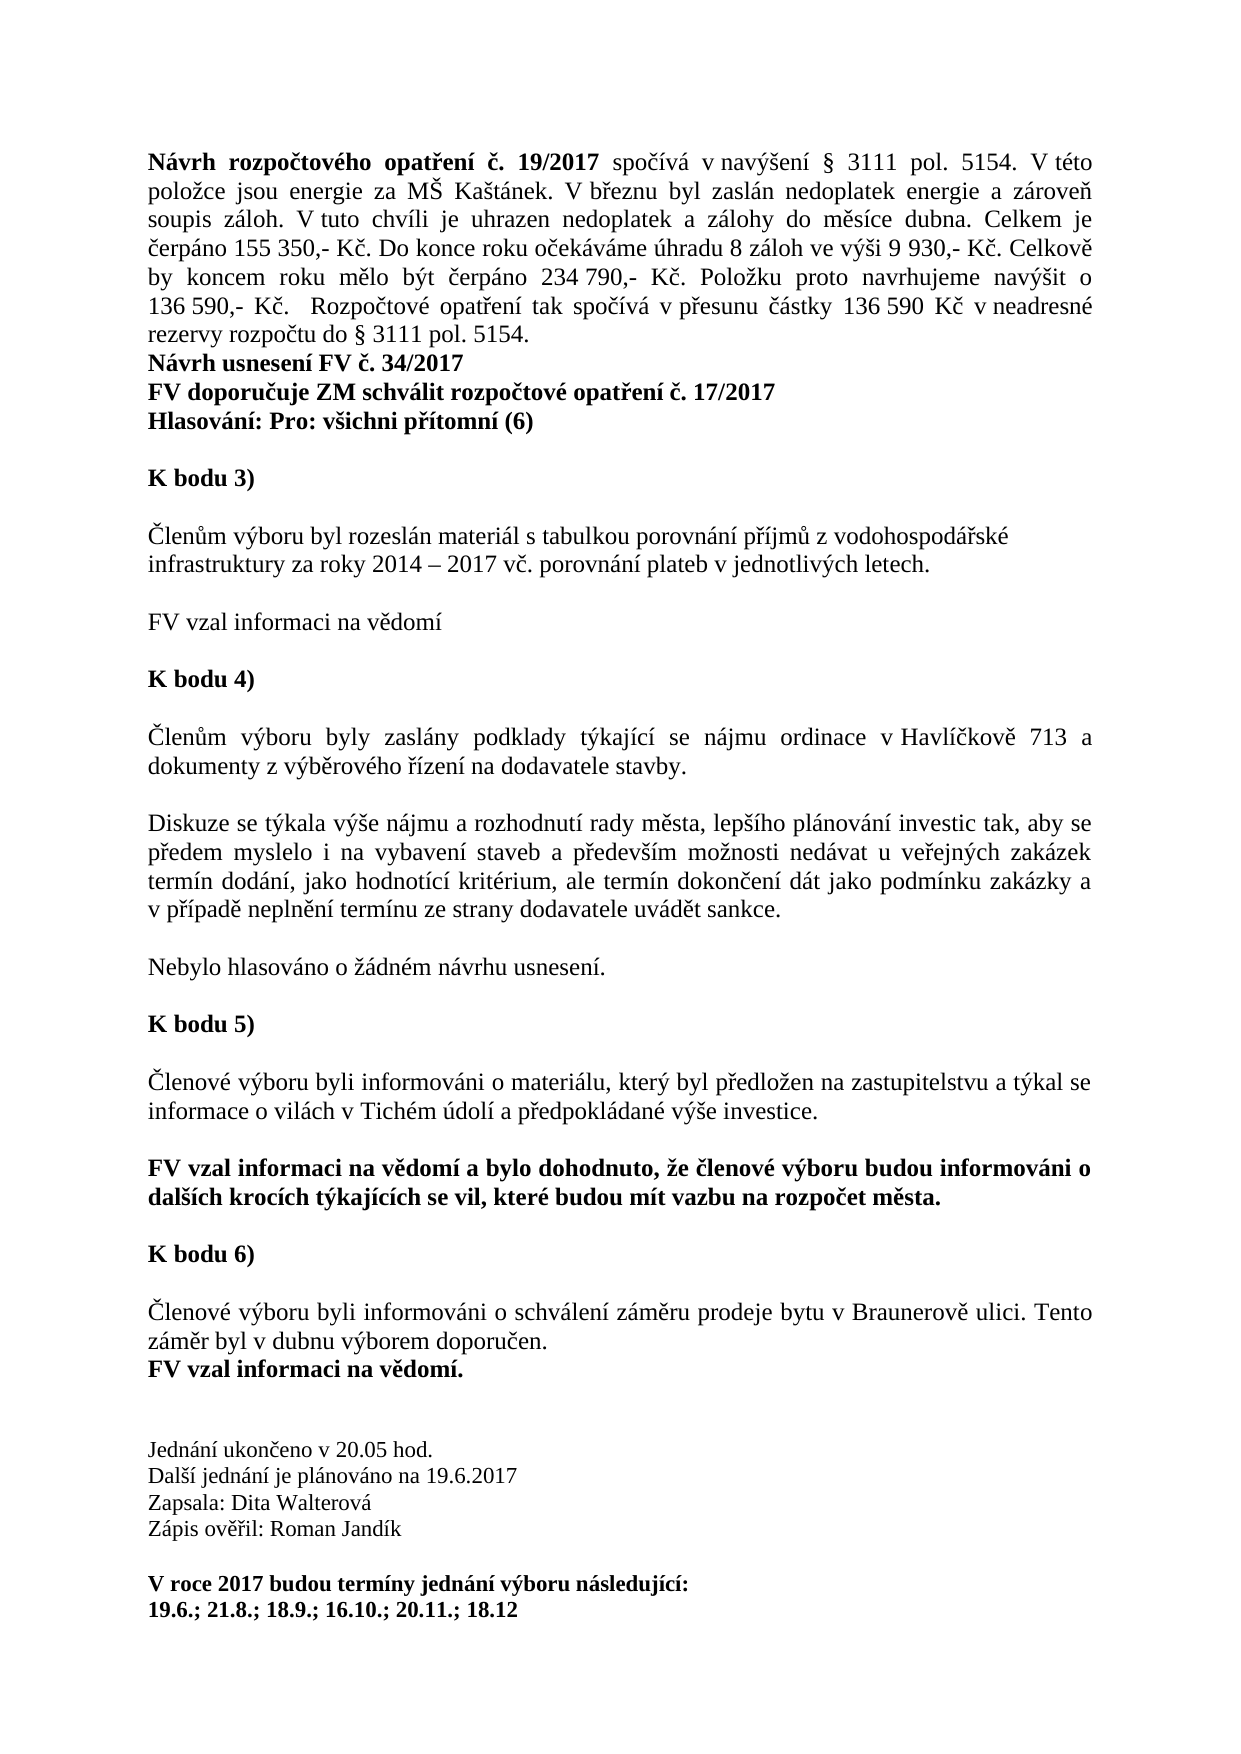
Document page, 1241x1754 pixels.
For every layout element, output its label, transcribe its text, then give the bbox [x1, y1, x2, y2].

text Členové výboru byli informováni o materiálu, který byl předložen na zastupitelstvu a týkal se informace o vilách v Tichém údolí a předpokládané výše investice. [148, 1067, 1092, 1124]
text FV doporučuje ZM schválit rozpočtové opatření č. 17/2017 [148, 377, 1092, 406]
text Jednání ukončeno v 20.05 hod. [148, 1436, 1092, 1462]
text Zapsala: Dita Walterová [148, 1489, 1092, 1515]
text 19.6.; 21.8.; 18.9.; 16.10.; 20.11.; 18.12 [148, 1596, 1092, 1623]
text FV vzal informaci na vědomí a bylo dohodnuto, že členové výboru budou informováni o dalších krocích týkajících se vil, které budou mít vazbu na rozpočet města. [148, 1153, 1092, 1211]
text Členům výboru byly zaslány podklady týkající se nájmu ordinace v Havlíčkově 713 a dokumenty z výběrového řízení na dodavatele stavby. [148, 722, 1092, 779]
text K bodu 6) [148, 1239, 1092, 1268]
text FV vzal informaci na vědomí. [148, 1354, 1092, 1383]
text K bodu 4) [148, 664, 1092, 693]
text FV vzal informaci na vědomí [148, 607, 1092, 636]
text Členům výboru byl rozeslán materiál s tabulkou porovnání příjmů z vodohospodářské infrastruktury za roky 2014 – 2017 vč. porovnání plateb v jednotlivých letech. [148, 521, 1092, 578]
text Nebylo hlasováno o žádném návrhu usnesení. [148, 952, 1092, 981]
text Diskuze se týkala výše nájmu a rozhodnutí rady města, lepšího plánování investic tak, aby se předem myslelo i na vybavení staveb a především možnosti nedávat u veřejných zakázek termín dodání, jako hodnotící kritérium, ale termín dokončení dát jako podmínku zakázky a v případě neplnění termínu ze strany dodavatele uvádět sankce. [148, 808, 1092, 923]
text V roce 2017 budou termíny jednání výboru následující: [148, 1570, 1092, 1596]
text K bodu 5) [148, 1009, 1092, 1038]
text K bodu 3) [148, 463, 1092, 492]
text Zápis ověřil: Roman Jandík [148, 1515, 1092, 1541]
text Další jednání je plánováno na 19.6.2017 [148, 1462, 1092, 1489]
text Hlasování: Pro: všichni přítomní (6) [148, 406, 1092, 434]
text Návrh rozpočtového opatření č. 19/2017 spočívá v navýšení § 3111 pol. 5154. V této položce jsou energie za MŠ Kaštánek. V březnu byl zaslán nedoplatek energie a zároveň soupis záloh. V tuto chvíli je uhrazen nedoplatek a zálohy do měsíce dubna. Celkem je čerpáno 155 350,- Kč. Do konce roku očekáváme úhradu 8 záloh ve výši 9 930,- Kč. Celkově by koncem roku mělo být čerpáno 234 790,- Kč. Položku proto navrhujeme navýšit o 136 590,- Kč. Rozpočtové opatření tak spočívá v přesunu částky 136 590 Kč v neadresné rezervy rozpočtu do § 3111 pol. 5154. [148, 147, 1092, 348]
text Návrh usnesení FV č. 34/2017 [148, 348, 1092, 377]
text Členové výboru byli informováni o schválení záměru prodeje bytu v Braunerově ulici. Tento záměr byl v dubnu výborem doporučen. [148, 1297, 1092, 1354]
